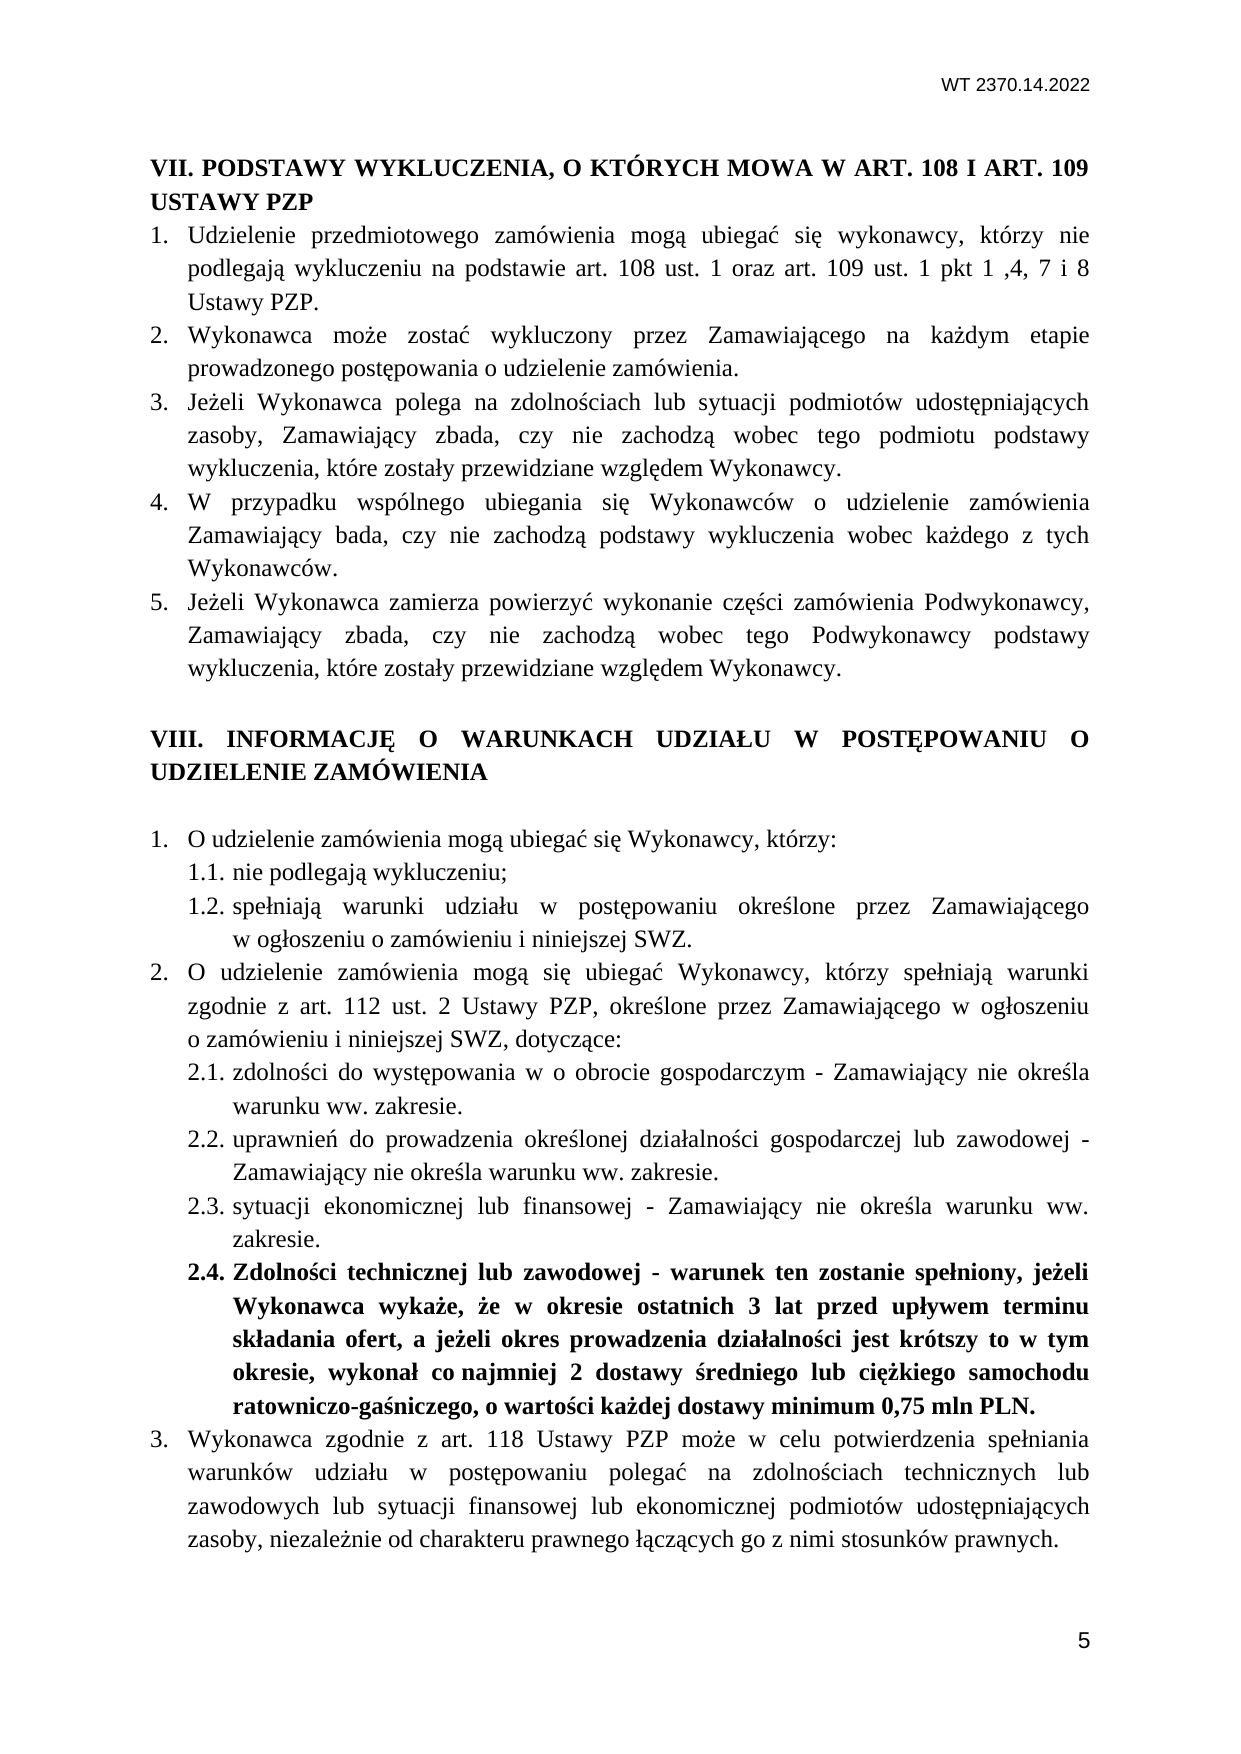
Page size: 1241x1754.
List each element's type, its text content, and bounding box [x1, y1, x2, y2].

list O udzielenie zamówienia mogą się ubiegać Wykonawcy, którzy spełniają warunki zgodnie z art. 112 ust. 2 Ustawy PZP, określone przez Zamawiającego w ogłoszeniu o zamówieniu i niniejszej SWZ, dotyczące: [150, 954, 1090, 1054]
list Udzielenie przedmiotowego zamówienia mogą ubiegać się wykonawcy, którzy nie podlegają wykluczeniu na podstawie art. 108 ust. 1 oraz art. 109 ust. 1 pkt 1 ,4, 7 i 8 Ustawy PZP. [150, 217, 1090, 317]
list W przypadku wspólnego ubiegania się Wykonawców o udzielenie zamówienia Zamawiający bada, czy nie zachodzą podstawy wykluczenia wobec każdego z tych Wykonawców. [150, 483, 1090, 583]
list spełniają warunki udziału w postępowaniu określone przez Zamawiającego w ogłoszeniu o zamówieniu i niniejszej SWZ. [187, 887, 1090, 954]
list Wykonawca może zostać wykluczony przez Zamawiającego na każdym etapie prowadzonego postępowania o udzielenie zamówienia. [150, 317, 1090, 383]
list uprawnień do prowadzenia określonej działalności gospodarczej lub zawodowej - Zamawiający nie określa warunku ww. zakresie. [187, 1121, 1090, 1187]
list Zdolności technicznej lub zawodowej - warunek ten zostanie spełniony, jeżeli Wykonawca wykaże, że w okresie ostatnich 3 lat przed upływem terminu składania ofert, a jeżeli okres prowadzenia działalności jest krótszy to w tym okresie, wykonał co najmniej 2 dostawy średniego lub ciężkiego samochodu ratowniczo-gaśniczego, o wartości każdej dostawy minimum 0,75 mln PLN. [187, 1254, 1090, 1421]
list nie podlegają wykluczeniu; [187, 854, 1090, 887]
list Jeżeli Wykonawca zamierza powierzyć wykonanie części zamówienia Podwykonawcy, Zamawiający zbada, czy nie zachodzą wobec tego Podwykonawcy podstawy wykluczenia, które zostały przewidziane względem Wykonawcy. [150, 583, 1090, 683]
subtitle VIII. INFORMACJĘ O WARUNKACH UDZIAŁU W POSTĘPOWANIU O UDZIELENIE ZAMÓWIENIA [150, 721, 1090, 787]
list Wykonawca zgodnie z art. 118 Ustawy PZP może w celu potwierdzenia spełniania warunków udziału w postępowaniu polegać na zdolnościach technicznych lub zawodowych lub sytuacji finansowej lub ekonomicznej podmiotów udostępniających zasoby, niezależnie od charakteru prawnego łączących go z nimi stosunków prawnych. [150, 1421, 1090, 1554]
list sytuacji ekonomicznej lub finansowej - Zamawiający nie określa warunku ww. zakresie. [187, 1187, 1090, 1254]
list O udzielenie zamówienia mogą ubiegać się Wykonawcy, którzy: [150, 821, 1090, 854]
list Jeżeli Wykonawca polega na zdolnościach lub sytuacji podmiotów udostępniających zasoby, Zamawiający zbada, czy nie zachodzą wobec tego podmiotu podstawy wykluczenia, które zostały przewidziane względem Wykonawcy. [150, 383, 1090, 483]
subtitle VII. PODSTAWY WYKLUCZENIA, O KTÓRYCH MOWA W ART. 108 I ART. 109 USTAWY PZP [150, 150, 1090, 217]
list zdolności do występowania w o obrocie gospodarczym - Zamawiający nie określa warunku ww. zakresie. [187, 1054, 1090, 1121]
